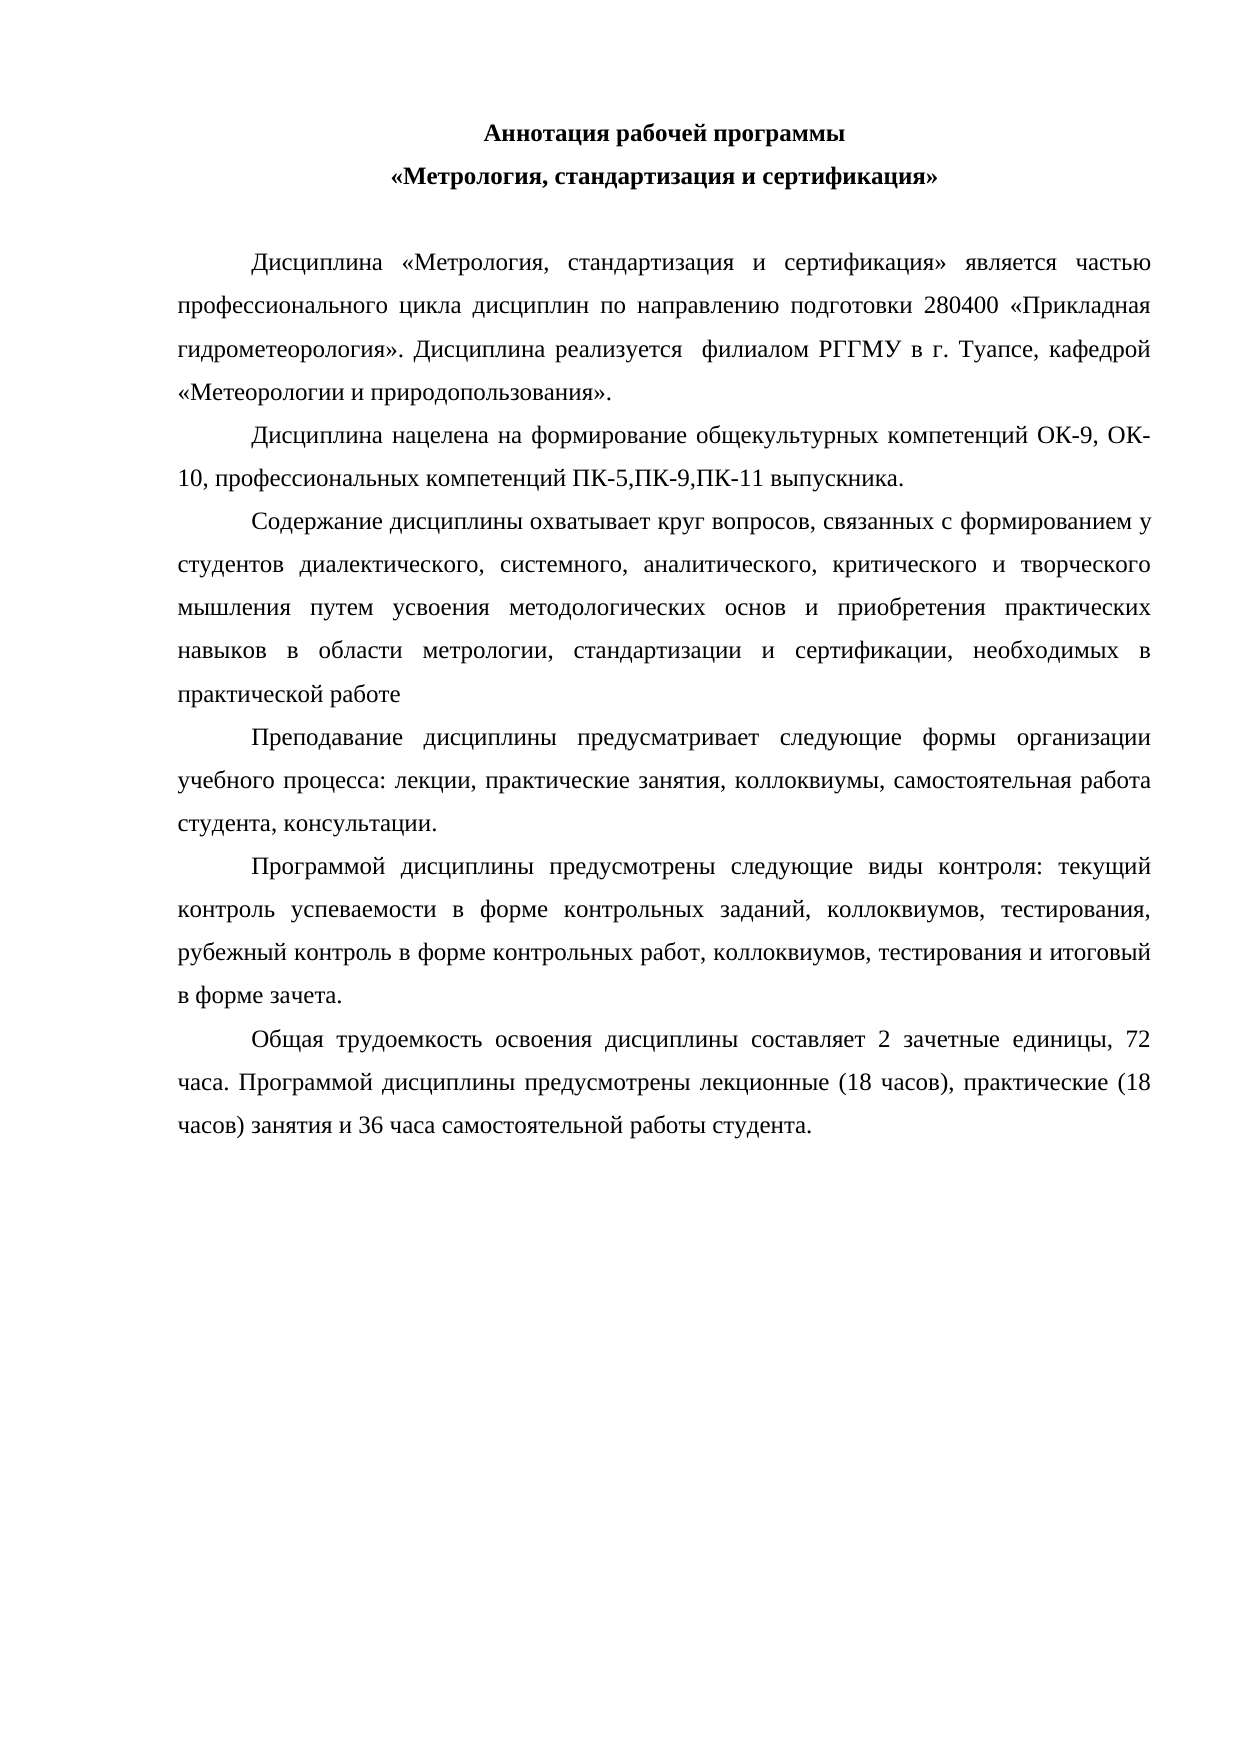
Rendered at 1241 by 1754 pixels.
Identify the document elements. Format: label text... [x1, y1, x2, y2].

text Содержание дисциплины охватывает круг вопросов, связанных с формированием у студентов диалектического, системного, аналитического, критического и творческого мышления путем усвоения методологических основ и приобретения практических навыков в области метрологии, стандартизации и сертификации, необходимых в практической работе [177, 506, 1152, 707]
text Дисциплина нацелена на формирование общекультурных компетенций ОК-9, ОК-10, профессиональных компетенций ПК-5,ПК-9,ПК-11 выпускника. [177, 420, 1152, 492]
text Преподавание дисциплины предусматривает следующие формы организации учебного процесса: лекции, практические занятия, коллоквиумы, самостоятельная работа студента, консультации. [177, 722, 1152, 837]
text Дисциплина «Метрология, стандартизация и сертификация» является частью профессионального цикла дисциплин по направлению подготовки 280400 «Прикладная гидрометеорология». Дисциплина реализуется филиалом РГГМУ в г. Туапсе, кафедрой «Метеорологии и природопользования». [177, 247, 1152, 406]
text Программой дисциплины предусмотрены следующие виды контроля: текущий контроль успеваемости в форме контрольных заданий, коллоквиумов, тестирования, рубежный контроль в форме контрольных работ, коллоквиумов, тестирования и итоговый в форме зачета. [177, 851, 1152, 1009]
text «Метрология, стандартизация и сертификация» [177, 161, 1152, 190]
text Общая трудоемкость освоения дисциплины составляет 2 зачетные единицы, 72 часа. Программой дисциплины предусмотрены лекционные (18 часов), практические (18 часов) занятия и 36 часа самостоятельной работы студента. [177, 1024, 1152, 1139]
text Аннотация рабочей программы [177, 118, 1152, 147]
